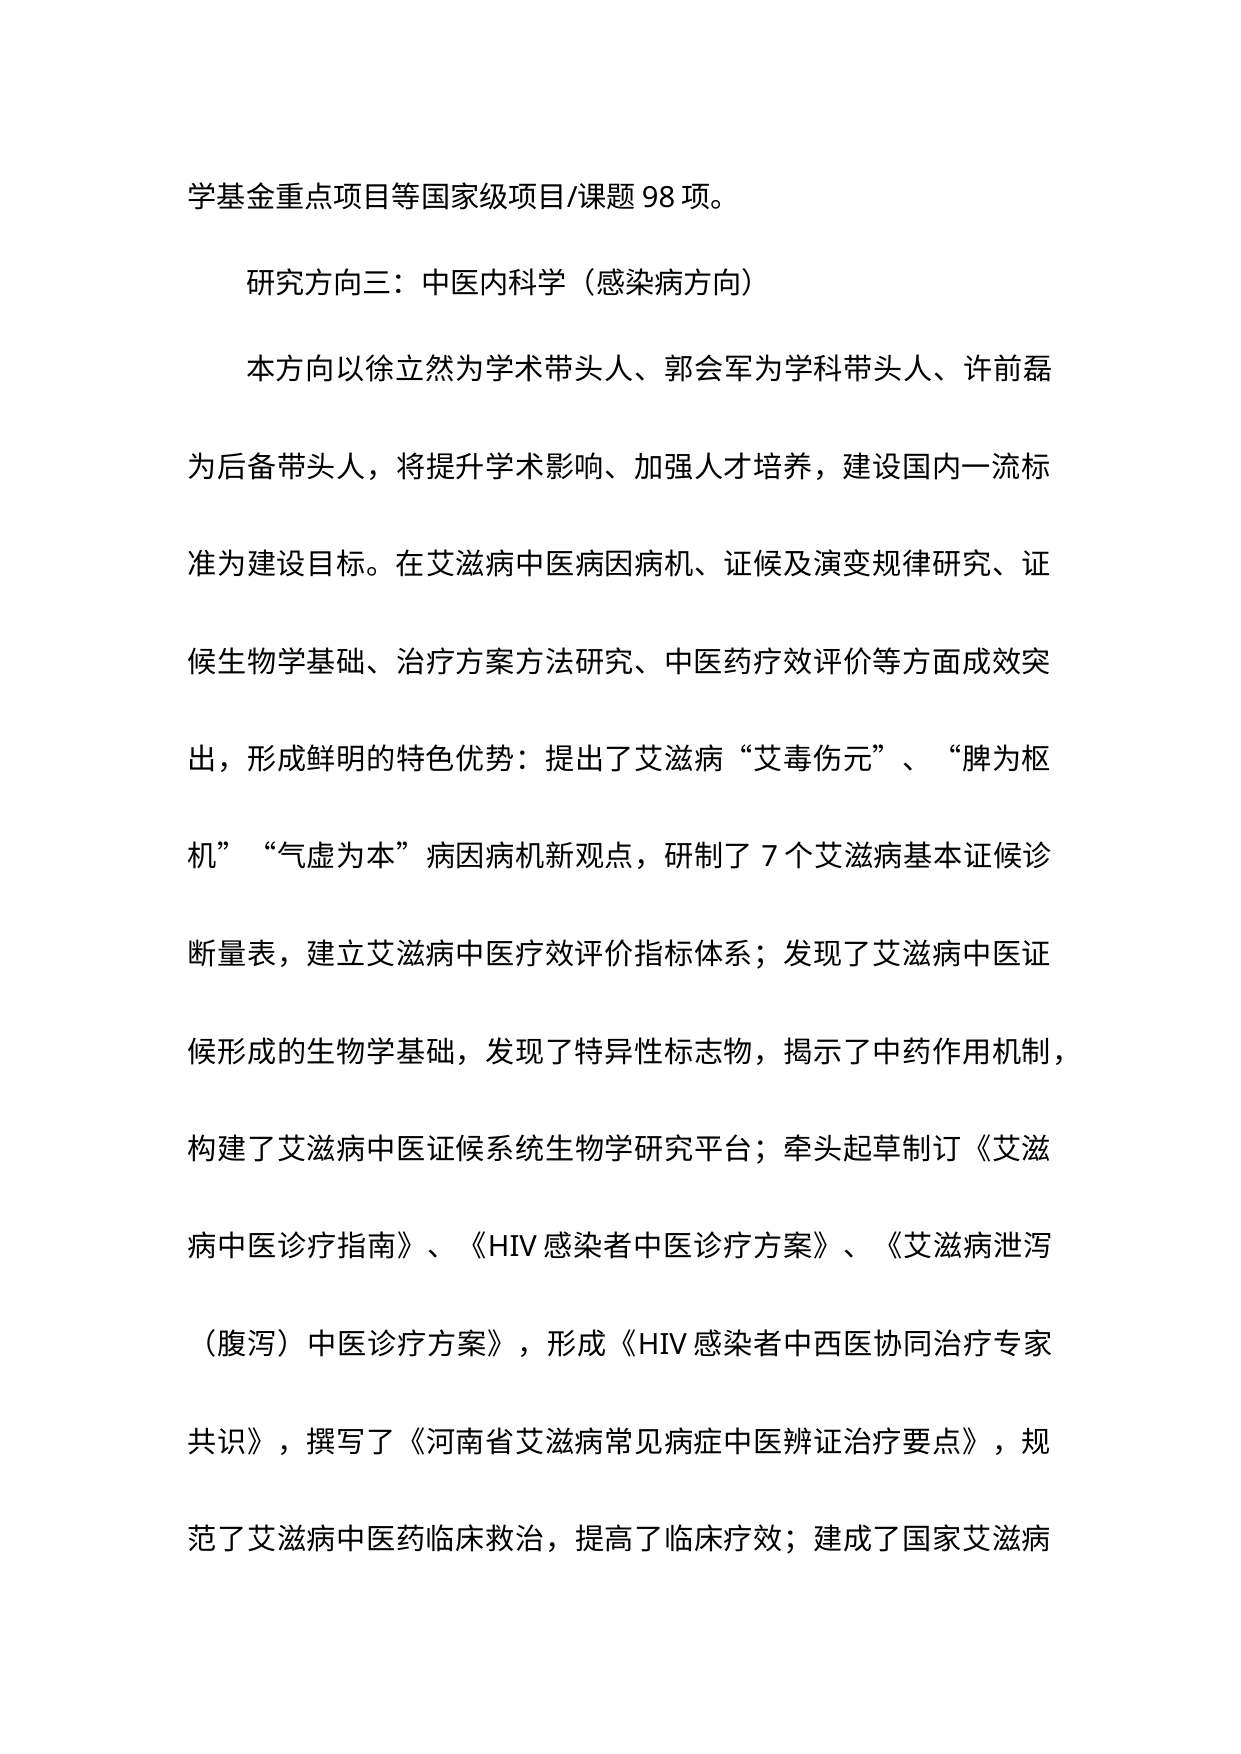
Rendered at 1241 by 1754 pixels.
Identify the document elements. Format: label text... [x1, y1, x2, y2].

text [187, 334, 1053, 1569]
text 研究方向三：中医内科学（感染病方向） [187, 248, 1053, 313]
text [187, 162, 1053, 227]
